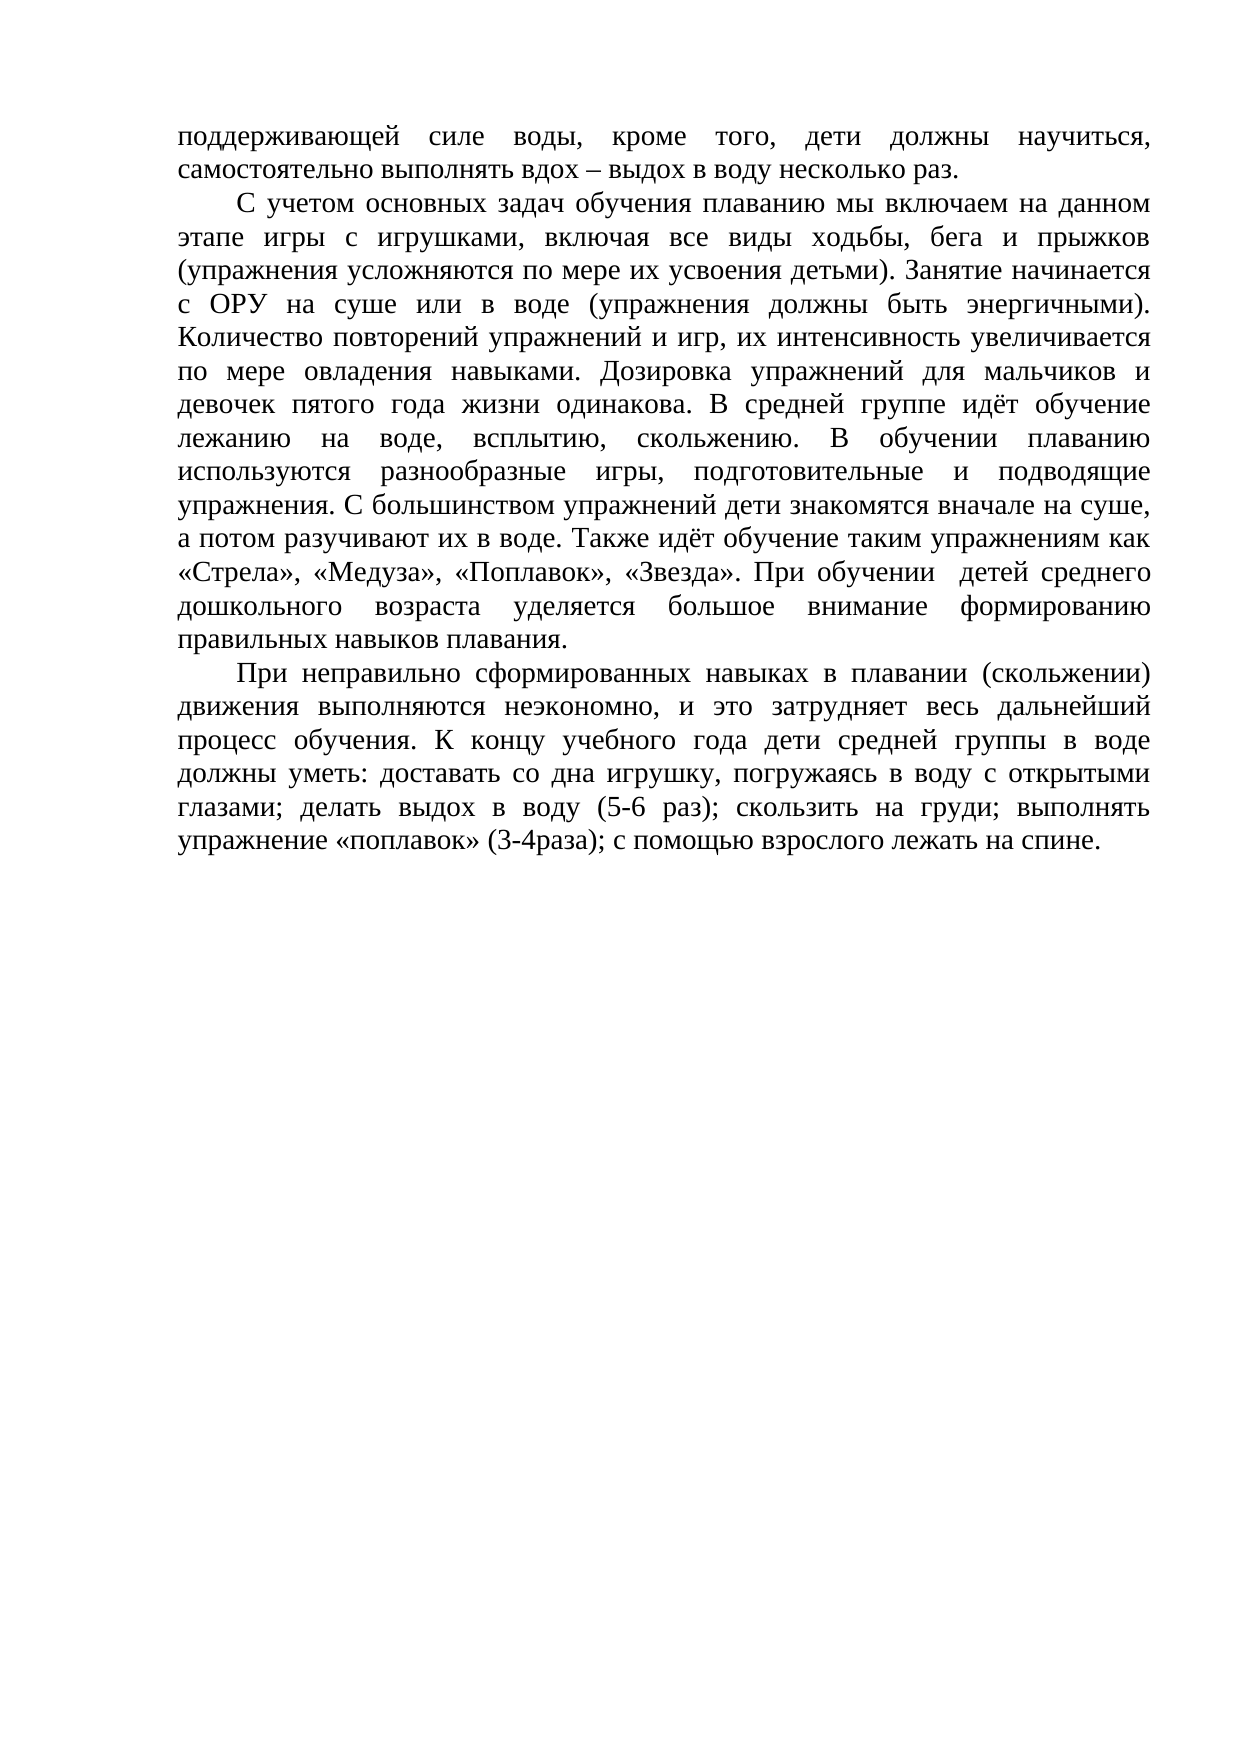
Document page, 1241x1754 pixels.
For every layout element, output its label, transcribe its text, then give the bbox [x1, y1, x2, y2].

text С учетом основных задач обучения плаванию мы включаем на данном этапе игры с игрушками, включая все виды ходьбы, бега и прыжков (упражнения усложняются по мере их усвоения детьми). Занятие начинается с ОРУ на суше или в воде (упражнения должны быть энергичными). Количество повторений упражнений и игр, их интенсивность увеличивается по мере овладения навыками. Дозировка упражнений для мальчиков и девочек пятого года жизни одинакова. В средней группе идёт обучение лежанию на воде, всплытию, скольжению. В обучении плаванию используются разнообразные игры, подготовительные и подводящие упражнения. С большинством упражнений дети знакомятся вначале на суше, а потом разучивают их в воде. Также идёт обучение таким упражнениям как «Стрела», «Медуза», «Поплавок», «Звезда». При обучении детей среднего дошкольного возраста уделяется большое внимание формированию правильных навыков плавания. [177, 185, 1152, 655]
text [177, 118, 1152, 185]
text При неправильно сформированных навыках в плавании (скольжении) движения выполняются неэкономно, и это затрудняет весь дальнейший процесс обучения. К концу учебного года дети средней группы в воде должны уметь: доставать со дна игрушку, погружаясь в воду с открытыми глазами; делать выдох в воду (5-6 раз); скользить на груди; выполнять упражнение «поплавок» (3-4раза); с помощью взрослого лежать на спине. [177, 655, 1152, 856]
